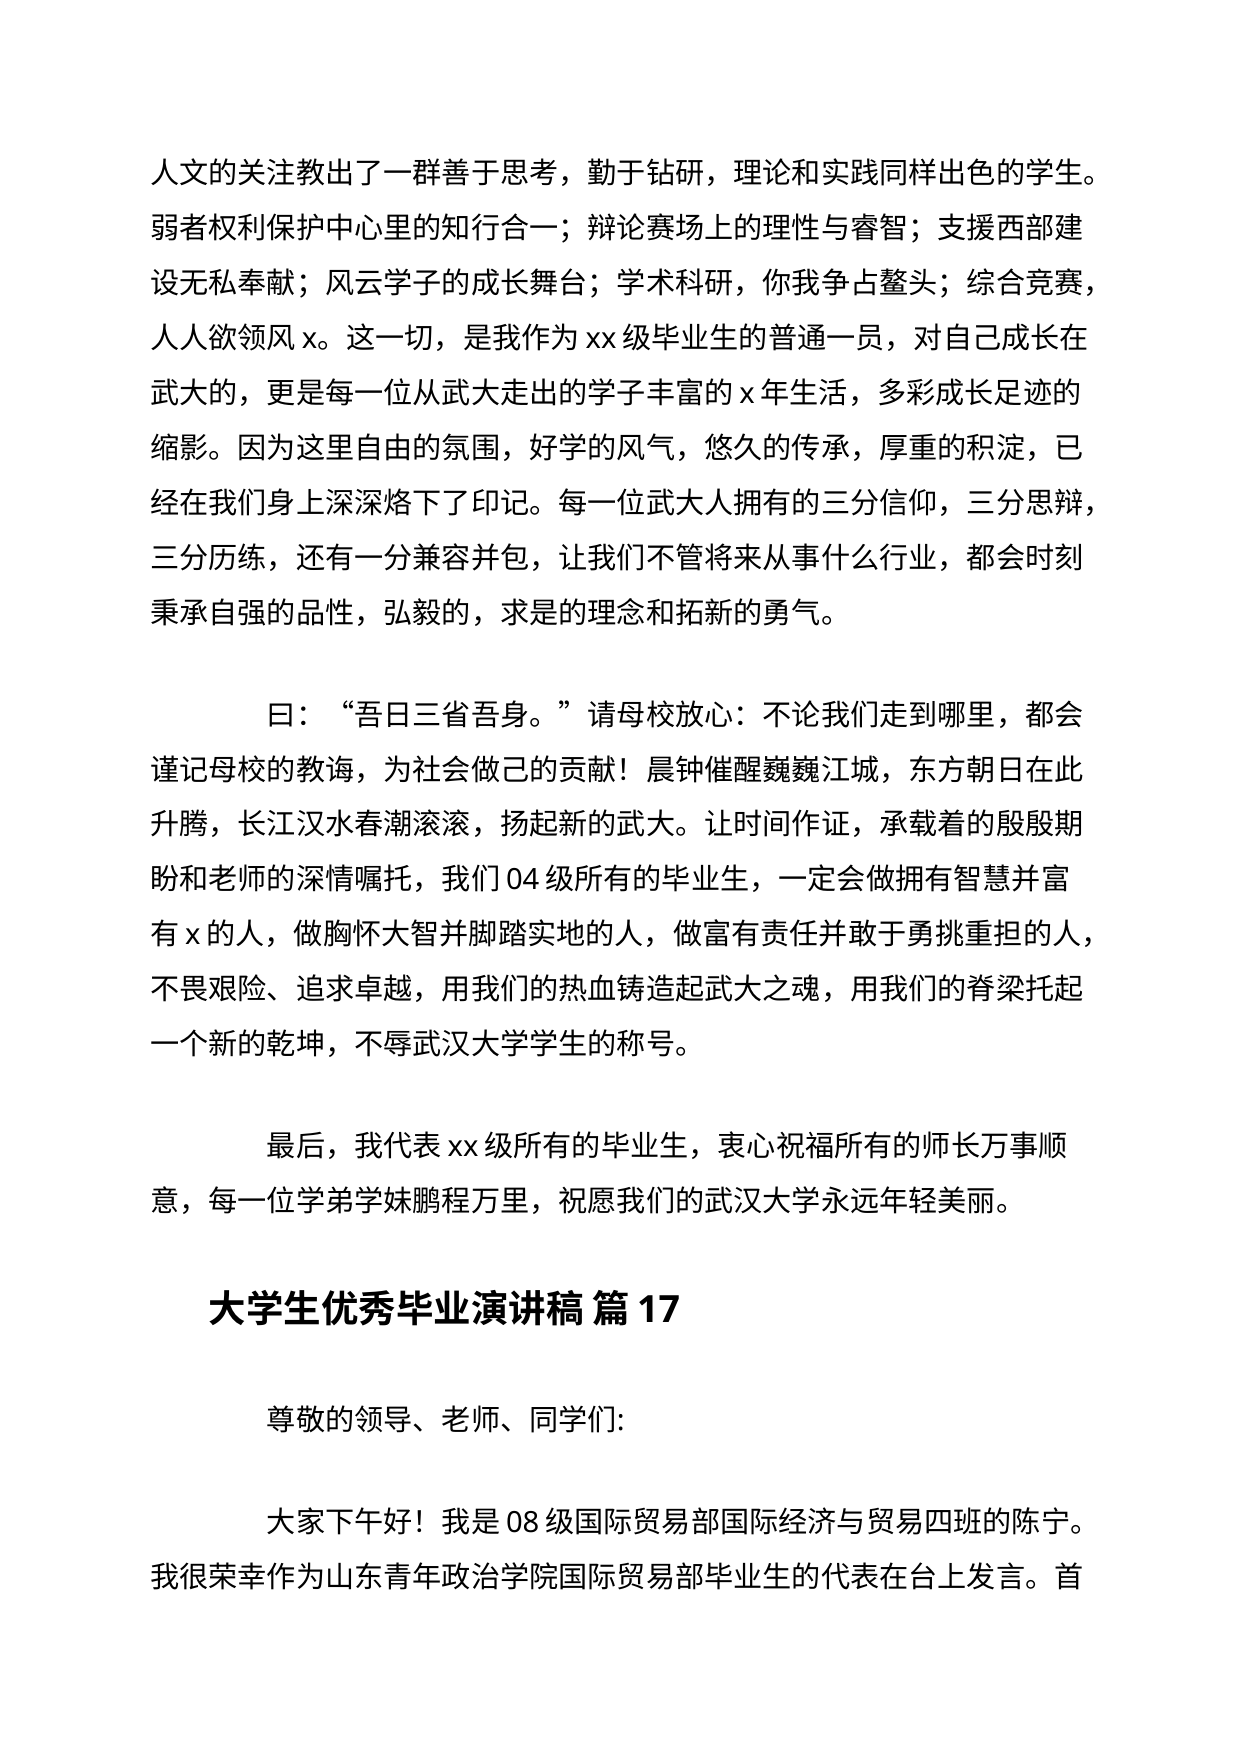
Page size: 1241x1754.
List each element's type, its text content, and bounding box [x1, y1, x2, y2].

text 尊敬的领导、老师、同学们: [150, 1397, 1090, 1439]
text 最后，我代表xx级所有的毕业生，衷心祝福所有的师长万事顺意，每一位学弟学妹鹏程万里，祝愿我们的武汉大学永远年轻美丽。 [150, 1122, 1090, 1220]
text 曰：“吾日三省吾身。”请母校放心：不论我们走到哪里，都会谨记母校的教诲，为社会做己的贡献！晨钟催醒巍巍江城，东方朝日在此升腾，长江汉水春潮滚滚，扬起新的武大。让时间作证，承载着的殷殷期盼和老师的深情嘱托，我们04级所有的毕业生，一定会做拥有智慧并富有x的人，做胸怀大智并脚踏实地的人，做富有责任并敢于勇挑重担的人，不畏艰险、追求卓越，用我们的热血铸造起武大之魂，用我们的脊梁托起一个新的乾坤，不辱武汉大学学生的称号。 [150, 691, 1090, 1063]
text 大学生优秀毕业演讲稿 篇17 [150, 1279, 1090, 1334]
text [150, 1499, 1090, 1596]
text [150, 150, 1090, 632]
